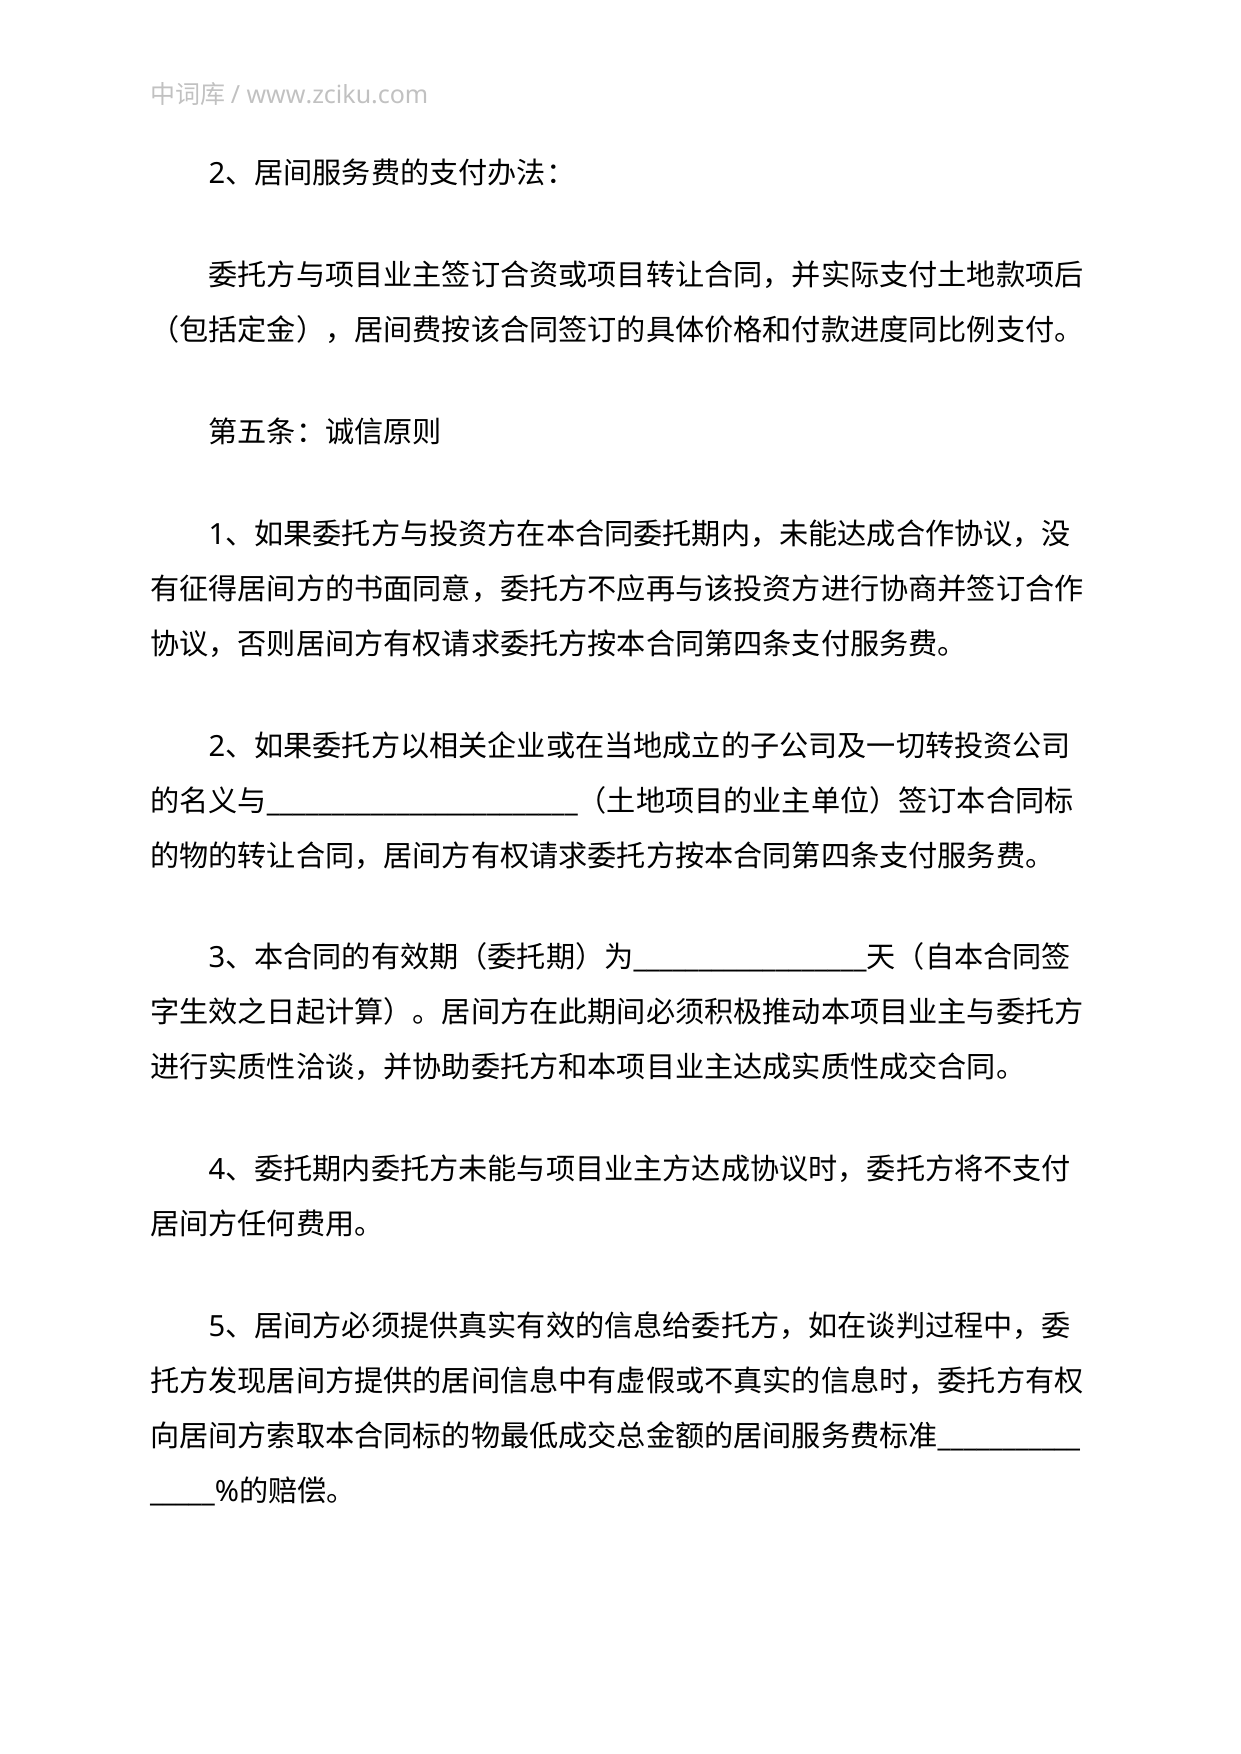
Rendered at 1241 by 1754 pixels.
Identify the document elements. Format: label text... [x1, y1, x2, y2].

text 1、如果委托方与投资方在本合同委托期内，未能达成合作协议，没有征得居间方的书面同意，委托方不应再与该投资方进行协商并签订合作协议，否则居间方有权请求委托方按本合同第四条支付服务费。 [150, 510, 1090, 663]
text 3、本合同的有效期（委托期）为__________________天（自本合同签字生效之日起计算）。居间方在此期间必须积极推动本项目业主与委托方进行实质性洽谈，并协助委托方和本项目业主达成实质性成交合同。 [150, 934, 1090, 1086]
text 4、委托期内委托方未能与项目业主方达成协议时，委托方将不支付居间方任何费用。 [150, 1146, 1090, 1243]
text 第五条：诚信原则 [150, 409, 1090, 451]
text 2、居间服务费的支付办法： [150, 150, 1090, 192]
text 委托方与项目业主签订合资或项目转让合同，并实际支付土地款项后（包括定金），居间费按该合同签订的具体价格和付款进度同比例支付。 [150, 252, 1090, 349]
text 5、居间方必须提供真实有效的信息给委托方，如在谈判过程中，委托方发现居间方提供的居间信息中有虚假或不真实的信息时，委托方有权向居间方索取本合同标的物最低成交总金额的居间服务费标准________________%的赔偿。 [150, 1302, 1090, 1509]
text 2、如果委托方以相关企业或在当地成立的子公司及一切转投资公司的名义与________________________（土地项目的业主单位）签订本合同标的物的转让合同，居间方有权请求委托方按本合同第四条支付服务费。 [150, 722, 1090, 874]
